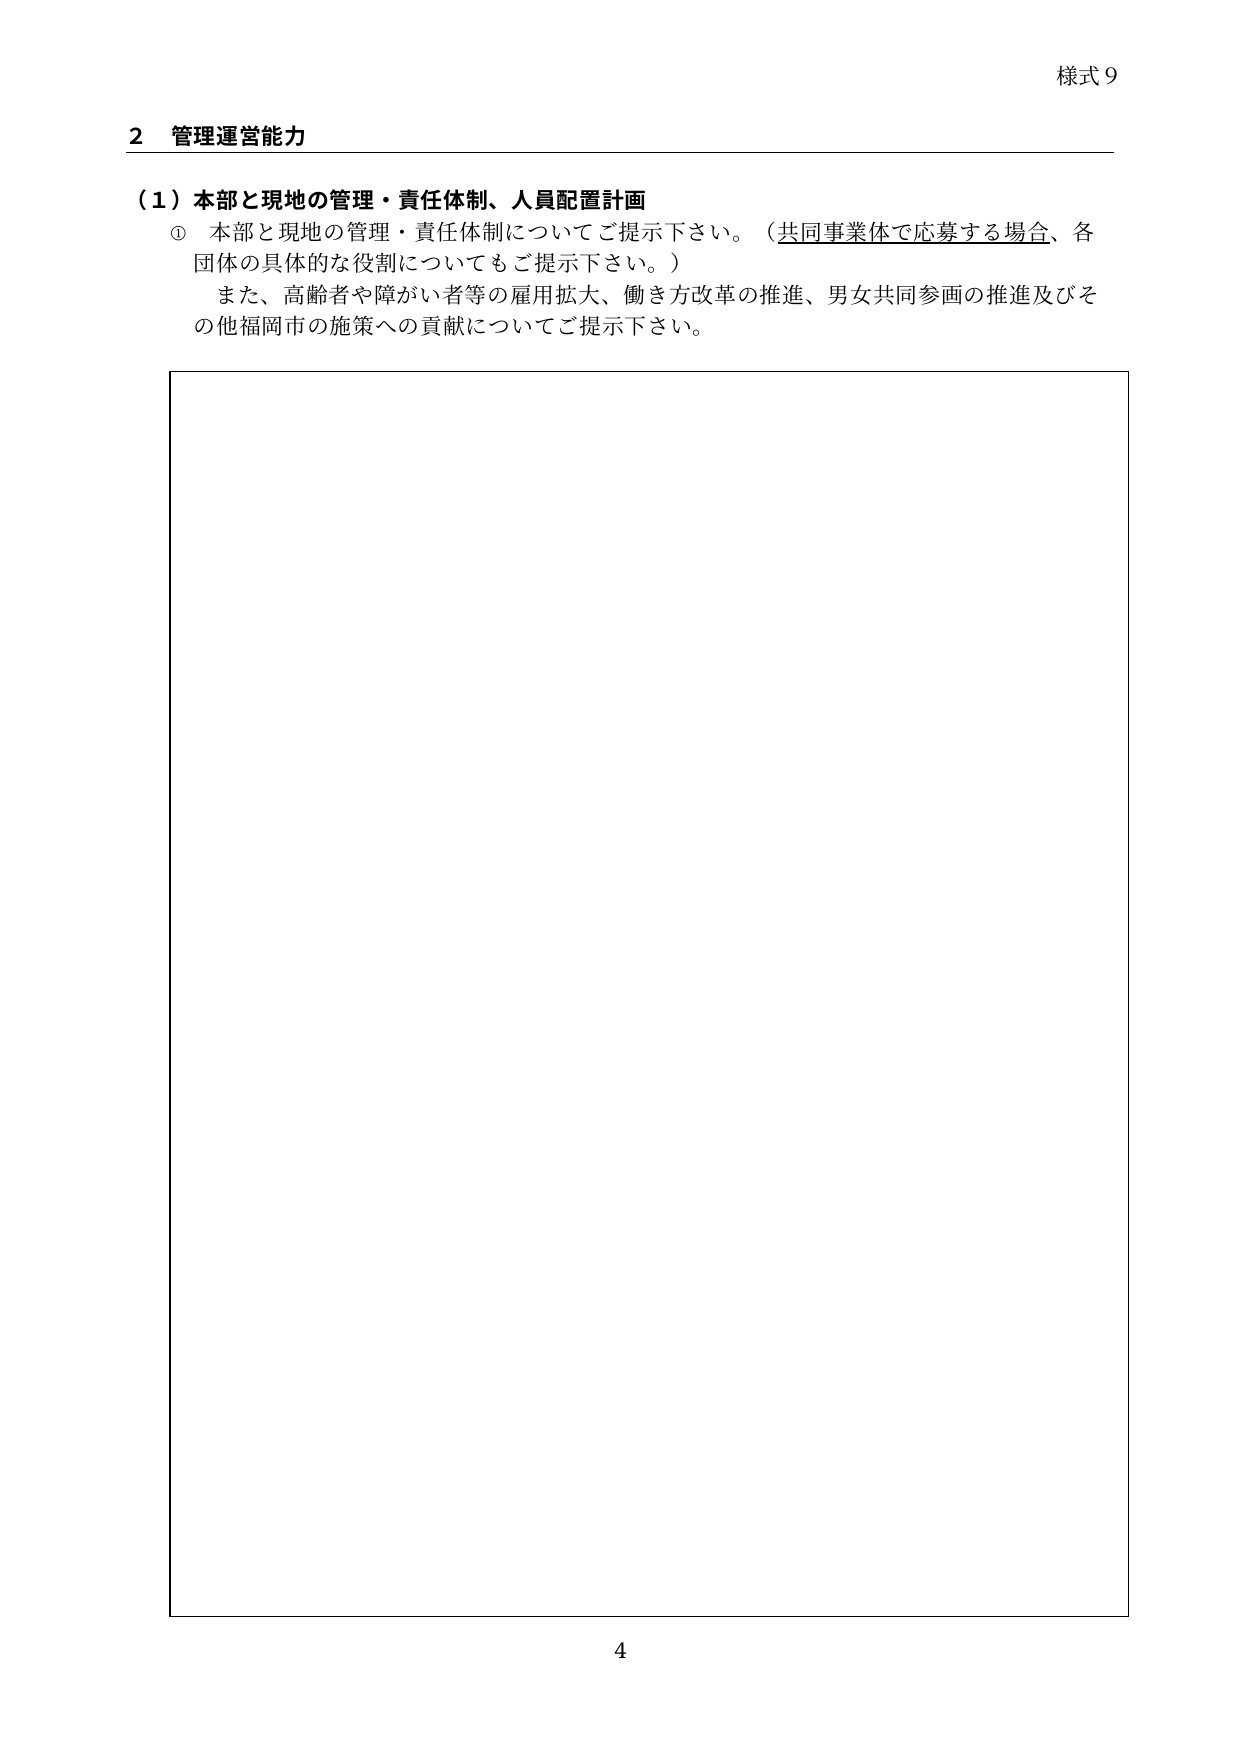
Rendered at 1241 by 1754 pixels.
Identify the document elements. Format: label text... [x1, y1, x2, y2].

table_header [171, 372, 1128, 1616]
text （１）本部と現地の管理・責任体制、人員配置計画 [126, 183, 1114, 215]
text また、高齢者や障がい者等の雇用拡大、働き方改革の推進、男女共同参画の推進及びその他福岡市の施策への貢献についてご提示下さい。 [170, 278, 1114, 341]
text ① 本部と現地の管理・責任体制についてご提示下さい。（共同事業体で応募する場合、各団体の具体的な役割についてもご提示下さい。） [170, 215, 1114, 278]
text ２ 管理運営能力 [126, 119, 1114, 152]
